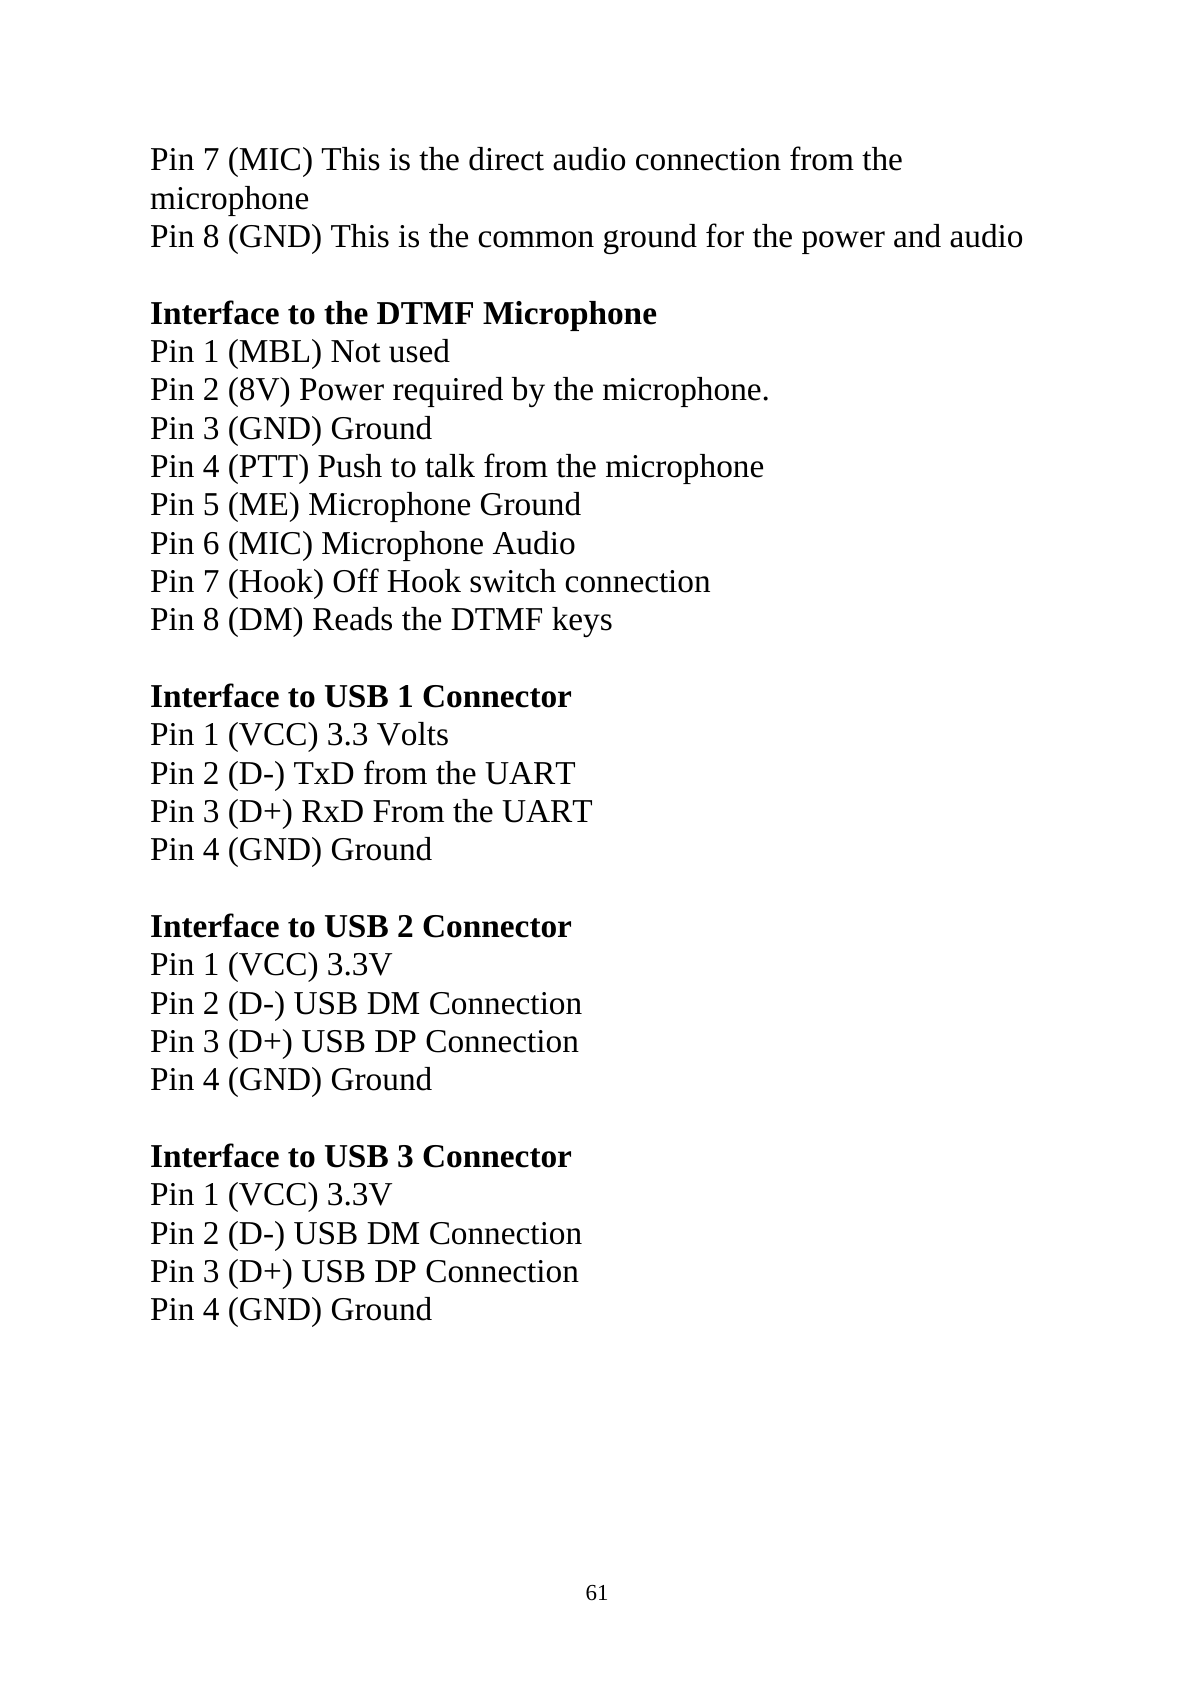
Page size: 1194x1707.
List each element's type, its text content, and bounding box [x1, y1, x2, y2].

text Pin 7 (Hook) Off Hook switch connection [150, 561, 1044, 600]
text Pin 4 (PTT) Push to talk from the microphone [150, 446, 1044, 485]
text Pin 3 (GND) Ground [150, 408, 1044, 446]
text Pin 4 (GND) Ground [150, 1290, 1044, 1328]
text Pin 4 (GND) Ground [150, 1060, 1044, 1098]
text Interface to the DTMF Microphone [150, 293, 1044, 331]
text Pin 1 (VCC) 3.3 Volts [150, 715, 1044, 753]
text Interface to USB 1 Connector [150, 676, 1044, 715]
text Pin 6 (MIC) Microphone Audio [150, 523, 1044, 561]
text Pin 1 (VCC) 3.3V [150, 945, 1044, 983]
text Pin 1 (MBL) Not used [150, 331, 1044, 370]
text Pin 3 (D+) RxD From the UART [150, 791, 1044, 830]
text Pin 2 (D-) USB DM Connection [150, 1213, 1044, 1251]
text Pin 4 (GND) Ground [150, 830, 1044, 868]
text Interface to USB 3 Connector [150, 1136, 1044, 1175]
text Interface to USB 2 Connector [150, 906, 1044, 945]
text Pin 7 (MIC) This is the direct audio connection from the microphone [150, 140, 1044, 216]
text Pin 8 (DM) Reads the DTMF keys [150, 600, 1044, 638]
text Pin 8 (GND) This is the common ground for the power and audio [150, 216, 1044, 255]
text Pin 3 (D+) USB DP Connection [150, 1021, 1044, 1060]
text Pin 5 (ME) Microphone Ground [150, 485, 1044, 523]
text Pin 3 (D+) USB DP Connection [0, 1251, 1194, 1290]
text Pin 2 (8V) Power required by the microphone. [150, 370, 1044, 408]
text Pin 1 (VCC) 3.3V [150, 1175, 1044, 1213]
text Pin 2 (D-) TxD from the UART [150, 753, 1044, 791]
text Pin 2 (D-) USB DM Connection [150, 983, 1044, 1021]
